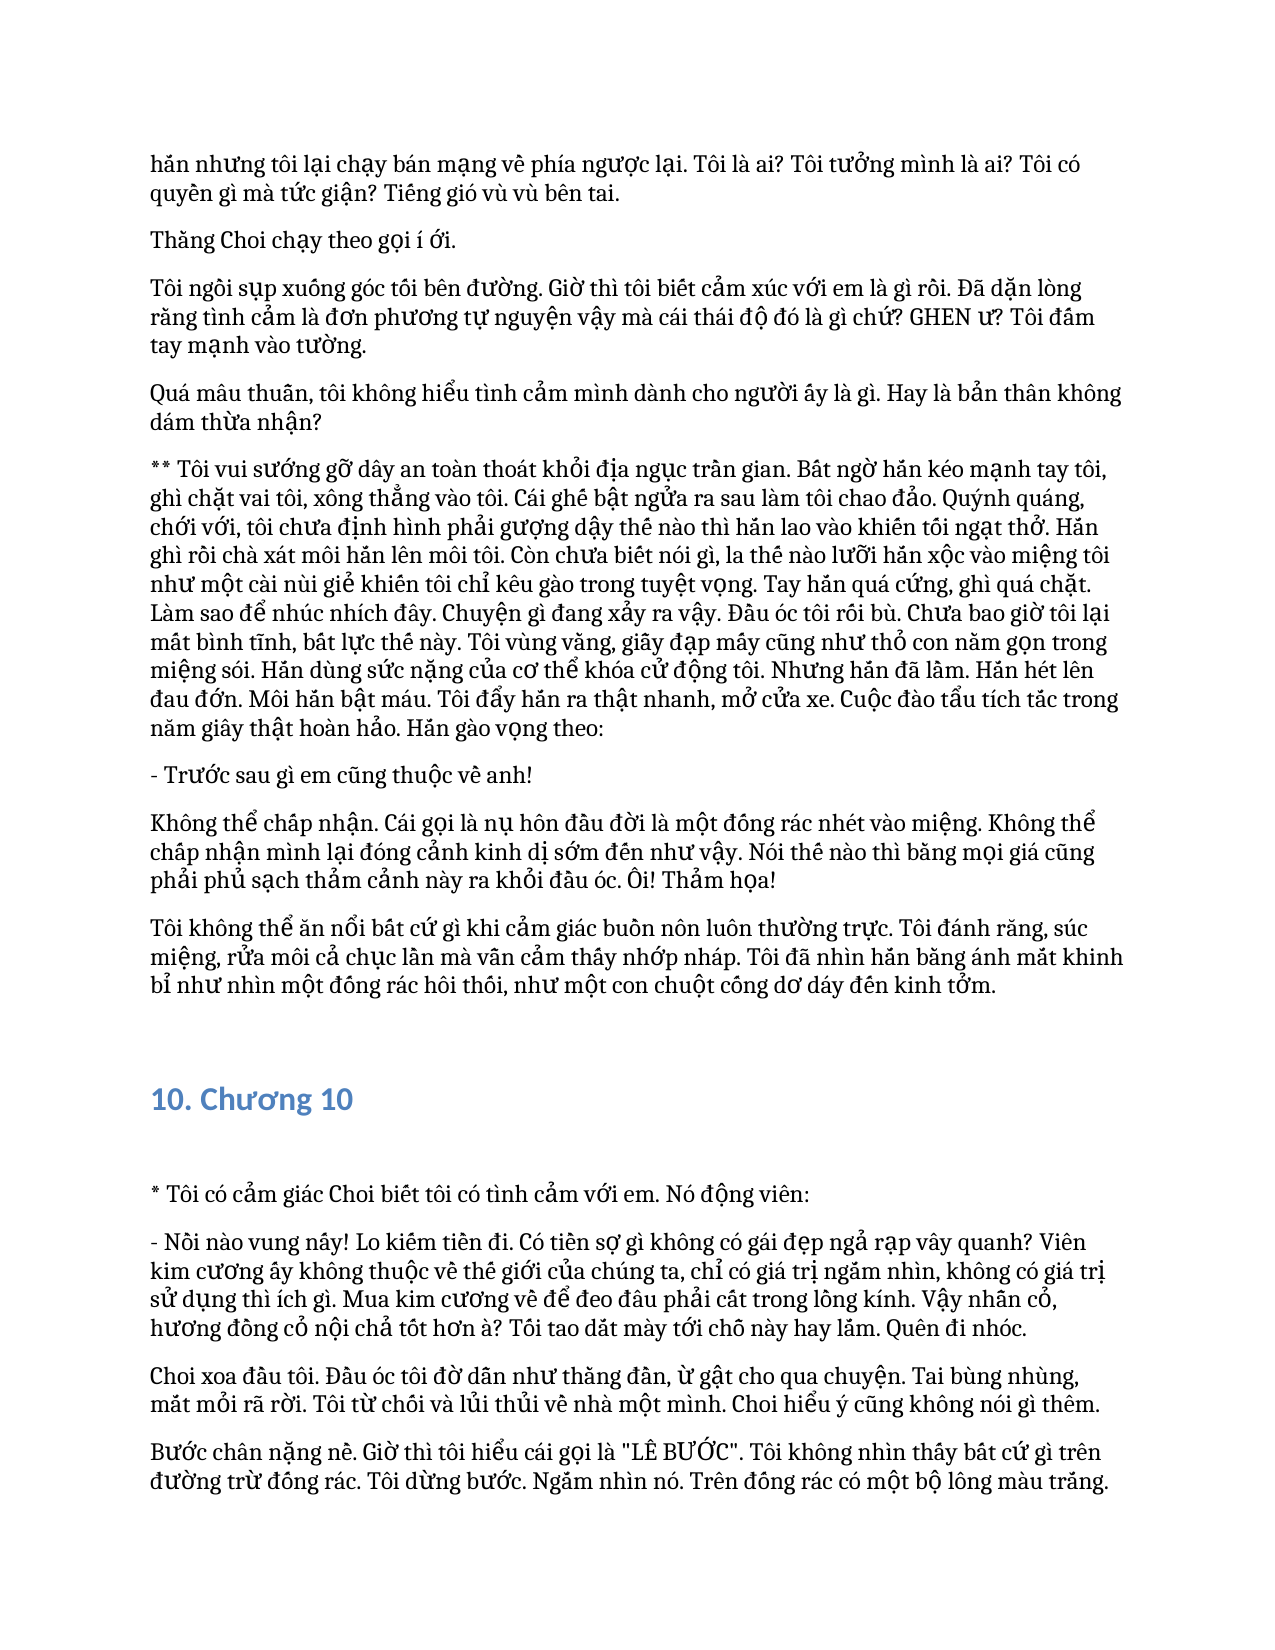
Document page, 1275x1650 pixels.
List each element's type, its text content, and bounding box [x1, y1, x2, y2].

text Thằng Choi chạy theo gọi í ới. [150, 226, 1125, 255]
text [150, 1438, 1125, 1495]
text - Nồi nào vung nấy! Lo kiếm tiền đi. Có tiền sợ gì không có gái đẹp ngả rạp vây quanh? Viên kim cương ấy không thuộc về thế giới của chúng ta, chỉ có giá trị ngắm nhìn, không có giá trị sử dụng thì ích gì. Mua kim cương về để đeo đâu phải cất trong lồng kính. Vậy nhẫn cỏ, hương đồng cỏ nội chả tốt hơn à? Tối tao dắt mày tới chỗ này hay lắm. Quên đi nhóc. [150, 1228, 1125, 1343]
text Tôi không thể ăn nổi bất cứ gì khi cảm giác buồn nôn luôn thường trực. Tôi đánh răng, súc miệng, rửa môi cả chục lần mà vẫn cảm thấy nhớp nháp. Tôi đã nhìn hắn bằng ánh mắt khinh bỉ như nhìn một đống rác hôi thối, như một con chuột cống dơ dáy đến kinh tởm. [150, 914, 1125, 1057]
text Không thể chấp nhận. Cái gọi là nụ hôn đầu đời là một đống rác nhét vào miệng. Không thể chấp nhận mình lại đóng cảnh kinh dị sớm đến như vậy. Nói thế nào thì bằng mọi giá cũng phải phủ sạch thảm cảnh này ra khỏi đầu óc. Ôi! Thảm họa! [150, 809, 1125, 895]
text Tôi ngồi sụp xuống góc tối bên đường. Giờ thì tôi biết cảm xúc với em là gì rồi. Đã dặn lòng rằng tình cảm là đơn phương tự nguyện vậy mà cái thái độ đó là gì chứ? GHEN ư? Tôi đấm tay mạnh vào tường. [150, 274, 1125, 360]
text Quá mâu thuẫn, tôi không hiểu tình cảm mình dành cho người ấy là gì. Hay là bản thân không dám thừa nhận? [150, 379, 1125, 436]
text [150, 150, 1125, 207]
subtitle 10. Chương 10 [150, 1078, 1125, 1119]
text Choi xoa đầu tôi. Đầu óc tôi đờ dẫn như thằng đần, ừ gật cho qua chuyện. Tai bùng nhùng, mắt mỏi rã rời. Tôi từ chối và lủi thủi về nhà một mình. Choi hiểu ý cũng không nói gì thêm. [150, 1362, 1125, 1419]
text * Tôi có cảm giác Choi biết tôi có tình cảm với em. Nó động viên: [150, 1123, 1125, 1209]
text ** Tôi vui sướng gỡ dây an toàn thoát khỏi địa ngục trần gian. Bất ngờ hắn kéo mạnh tay tôi, ghì chặt vai tôi, xông thẳng vào tôi. Cái ghế bật ngửa ra sau làm tôi chao đảo. Quýnh quáng, chới với, tôi chưa định hình phải gượng dậy thế nào thì hắn lao vào khiến tối ngạt thở. Hắn ghì rồi chà xát môi hắn lên môi tôi. Còn chưa biết nói gì, la thế nào lưỡi hắn xộc vào miệng tôi như một cài nùi giẻ khiến tôi chỉ kêu gào trong tuyệt vọng. Tay hắn quá cứng, ghì quá chặt. Làm sao để nhúc nhích đây. Chuyện gì đang xảy ra vậy. Đầu óc tôi rối bù. Chưa bao giờ tôi lại mất bình tĩnh, bất lực thế này. Tôi vùng vằng, giẫy đạp mấy cũng như thỏ con nằm gọn trong miệng sói. Hắn dùng sức nặng của cơ thể khóa cử động tôi. Nhưng hắn đã lầm. Hắn hét lên đau đớn. Môi hắn bật máu. Tôi đẩy hắn ra thật nhanh, mở cửa xe. Cuộc đào tẩu tích tắc trong năm giây thật hoàn hảo. Hắn gào vọng theo: [150, 455, 1125, 742]
text - Trước sau gì em cũng thuộc về anh! [150, 761, 1125, 790]
